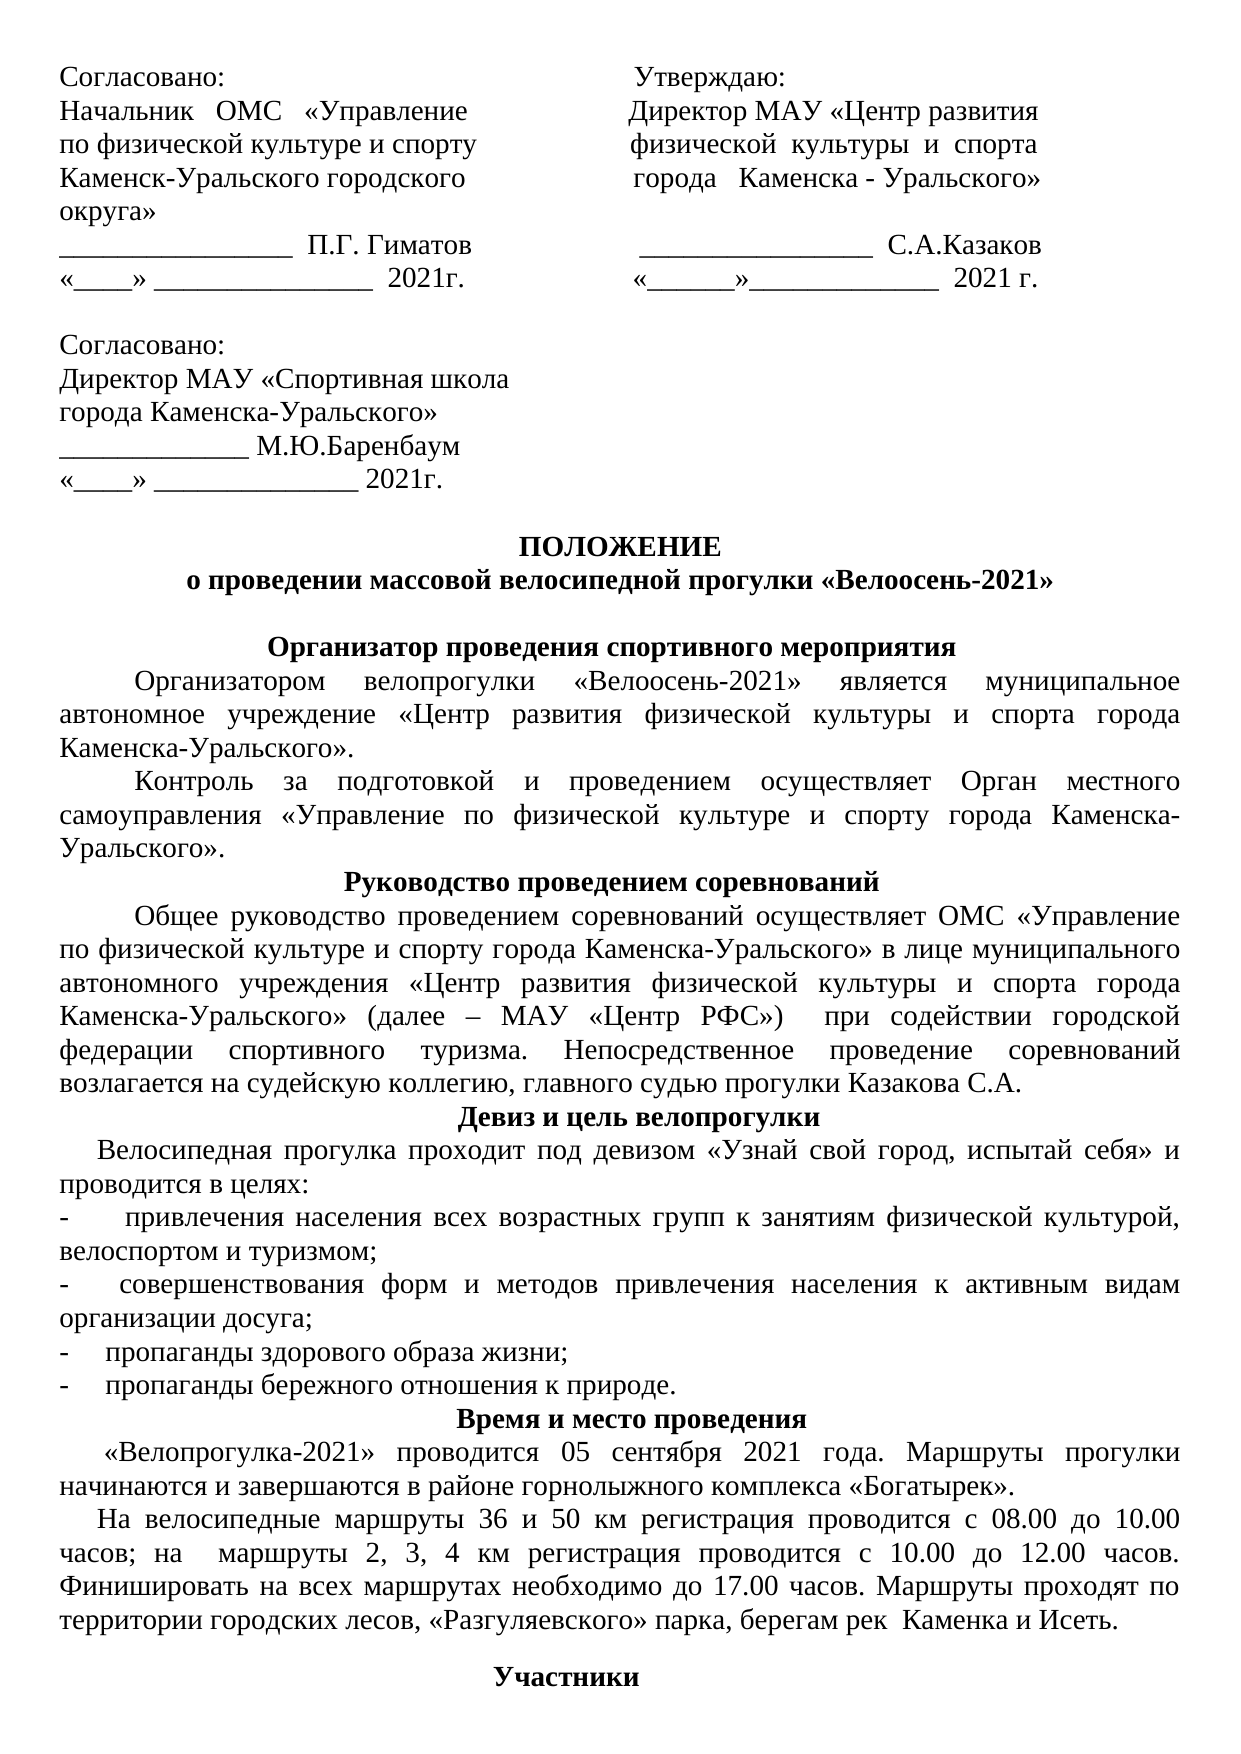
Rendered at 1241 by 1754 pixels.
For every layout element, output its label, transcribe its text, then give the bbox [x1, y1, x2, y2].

text - привлечения населения всех возрастных групп к занятиям физической культурой, велоспортом и туризмом; [59, 1199, 1181, 1267]
text «____» ______________ 2021г. [59, 462, 1181, 495]
text Начальник ОМС «Управление Директор МАУ «Центр развития [59, 93, 1181, 126]
text На велосипедные маршруты 36 и 50 км регистрация проводится с 08.00 до 10.00 часов; на маршруты 2, 3, 4 км регистрация проводится с 10.00 до 12.00 часов. Финишировать на всех маршрутах необходимо до 17.00 часов. Маршруты проходят по территории городских лесов, «Разгуляевского» парка, берегам рек Каменка и Исеть. [59, 1501, 1181, 1636]
text Организатор проведения спортивного мероприятия [6, 629, 1181, 663]
text Согласовано: Утверждаю: [59, 59, 1181, 93]
text Руководство проведением соревнований [6, 864, 1181, 898]
text Общее руководство проведением соревнований осуществляет ОМС «Управление по физической культуре и спорту города Каменска-Уральского» в лице муниципального автономного учреждения «Центр развития физической культуры и спорта города Каменска-Уральского» (далее – МАУ «Центр РФС») при содействии городской федерации спортивного туризма. Непосредственное проведение соревнований возлагается на судейскую коллегию, главного судью прогулки Казакова С.А. [59, 898, 1181, 1099]
text - совершенствования форм и методов привлечения населения к активным видам организации досуга; [59, 1267, 1181, 1334]
text Участники [325, 1659, 1181, 1693]
text округа» [59, 193, 1181, 227]
text Организатором велопрогулки «Велоосень-2021» является муниципальное автономное учреждение «Центр развития физической культуры и спорта города Каменска-Уральского». [59, 663, 1181, 763]
text Каменск-Уральского городского города Каменска - Уральского» [59, 160, 1181, 193]
text - пропаганды здорового образа жизни; [59, 1334, 1181, 1367]
text ________________ П.Г. Гиматов ________________ С.А.Казаков [59, 227, 1181, 260]
text «Велопрогулка-2021» проводится 05 сентября 2021 года. Маршруты прогулки начинаются и завершаются в районе горнолыжного комплекса «Богатырек». [59, 1434, 1181, 1501]
text Директор МАУ «Спортивная школа [59, 361, 1181, 394]
text города Каменска-Уральского» [59, 394, 1181, 428]
text - пропаганды бережного отношения к природе. [59, 1367, 1181, 1401]
text Девиз и цель велопрогулки [59, 1099, 1181, 1132]
text ПОЛОЖЕНИЕ [59, 529, 1181, 562]
text Время и место проведения [325, 1401, 1181, 1434]
text о проведении массовой велосипедной прогулки «Велоосень-2021» [59, 562, 1181, 596]
text _____________ М.Ю.Баренбаум [59, 428, 1181, 462]
text «____» _______________ 2021г. «______»_____________ 2021 г. [59, 260, 1181, 294]
text Велосипедная прогулка проходит под девизом «Узнай свой город, испытай себя» и проводится в целях: [59, 1132, 1181, 1199]
text Согласовано: [59, 327, 1181, 361]
text Контроль за подготовкой и проведением осуществляет Орган местного самоуправления «Управление по физической культуре и спорту города Каменска-Уральского». [59, 763, 1181, 864]
text по физической культуре и спорту физической культуры и спорта [59, 126, 1181, 160]
